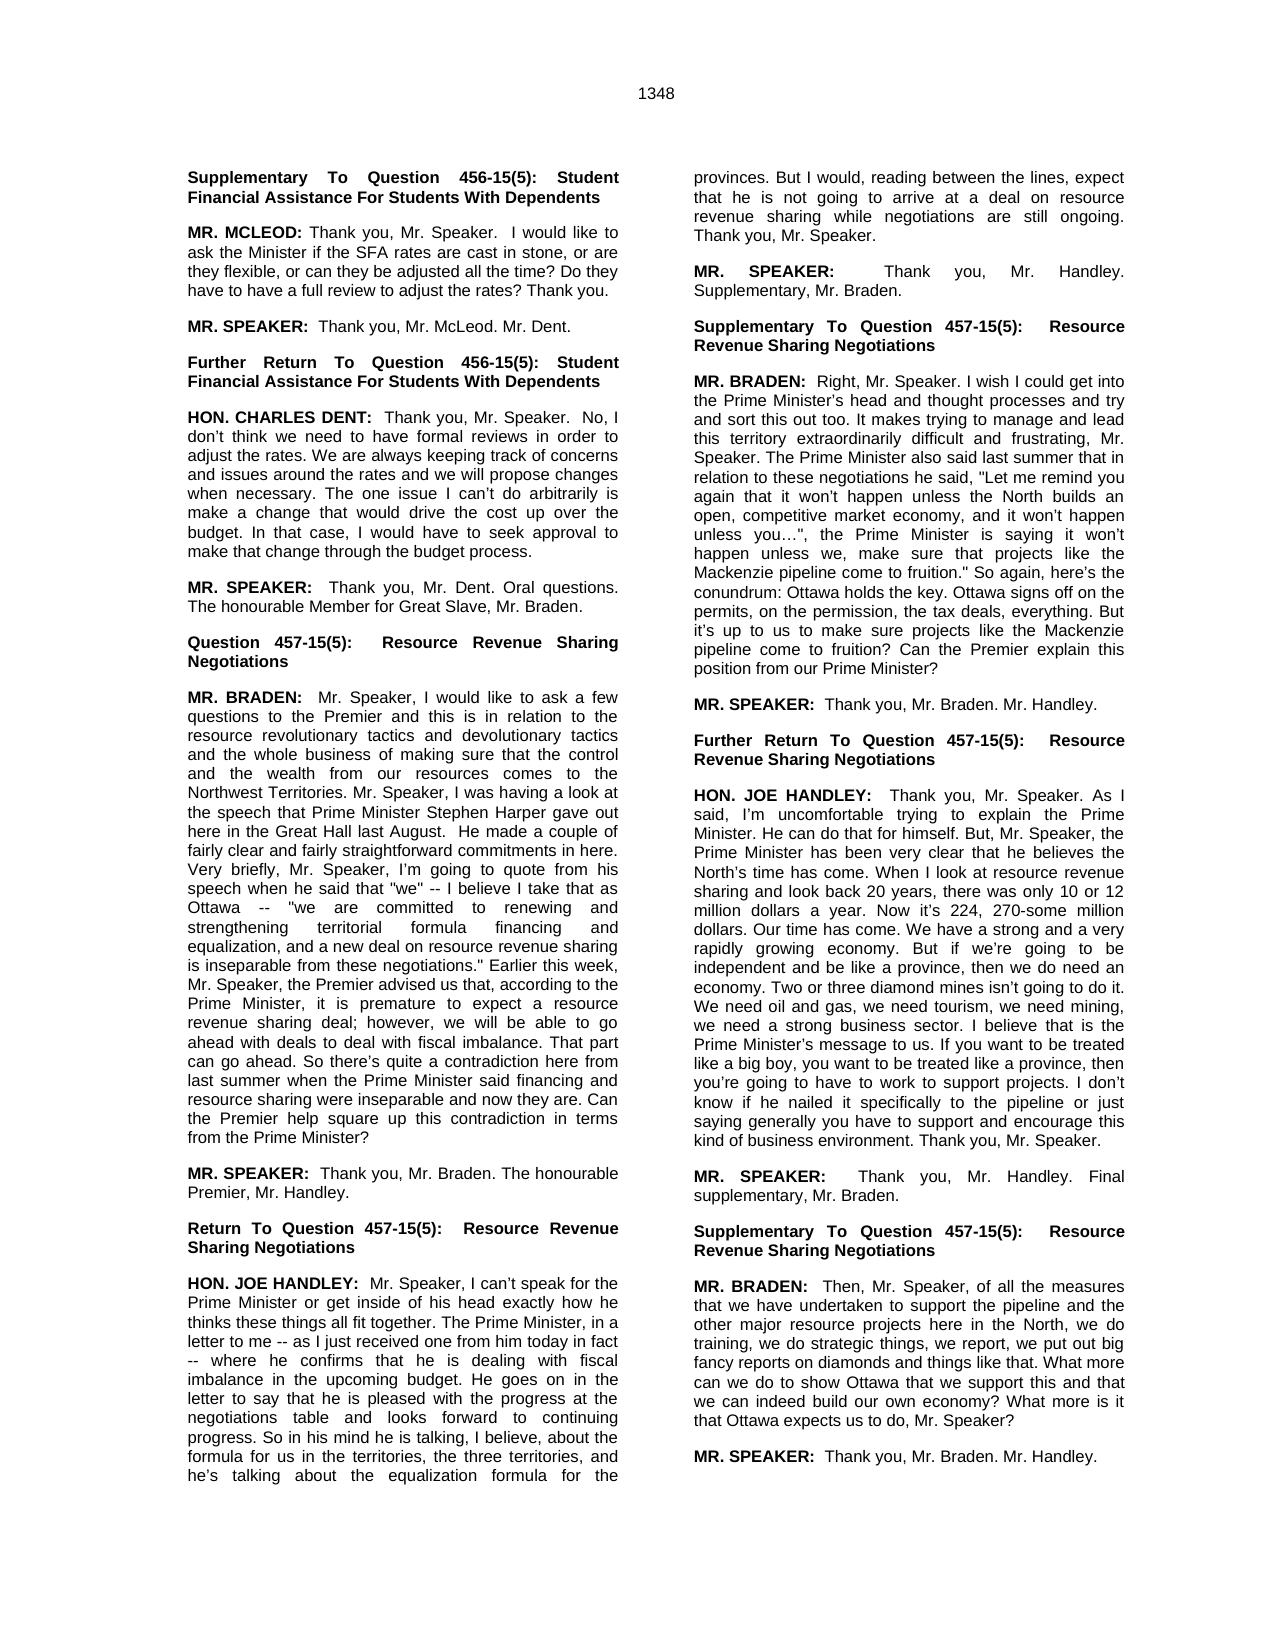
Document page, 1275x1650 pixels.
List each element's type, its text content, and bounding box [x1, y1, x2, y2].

subtitle Further Return To Question 457-15(5): Resource Revenue Sharing Negotiations [694, 731, 1125, 769]
text MR. SPEAKER: Thank you, Mr. Braden. Mr. Handley. [694, 695, 1125, 714]
subtitle Supplementary To Question 457-15(5): Resource Revenue Sharing Negotiations [694, 317, 1125, 355]
subtitle Return To Question 457-15(5): Resource Revenue Sharing Negotiations [187, 1219, 619, 1257]
text MR. MCLEOD: Thank you, Mr. Speaker. I would like to ask the Minister if the SFA rates are cast in stone, or are they flexible, or can they be adjusted all the time? Do they have to have a full review to adjust the rates? Thank you. [187, 223, 619, 300]
text MR. SPEAKER: Thank you, Mr. Braden. The honourable Premier, Mr. Handley. [187, 1164, 619, 1202]
text MR. SPEAKER: Thank you, Mr. Dent. Oral questions. The honourable Member for Great Slave, Mr. Braden. [187, 577, 619, 616]
text MR. SPEAKER: Thank you, Mr. Handley. Supplementary, Mr. Braden. [694, 262, 1125, 300]
text HON. CHARLES DENT: Thank you, Mr. Speaker. No, I don’t think we need to have formal reviews in order to adjust the rates. We are always keeping track of concerns and issues around the rates and we will propose changes when necessary. The one issue I can’t do arbitrarily is make a change that would drive the cost up over the budget. In that case, I would have to seek approval to make that change through the budget process. [187, 407, 619, 561]
text MR. SPEAKER: Thank you, Mr. McLeod. Mr. Dent. [187, 317, 619, 336]
subtitle Question 457-15(5): Resource Revenue Sharing Negotiations [187, 632, 619, 671]
subtitle Supplementary To Question 456-15(5): Student Financial Assistance For Students With Dependents [187, 168, 619, 207]
text HON. JOE HANDLEY: Thank you, Mr. Speaker. As I said, I’m uncomfortable trying to explain the Prime Minister. He can do that for himself. But, Mr. Speaker, the Prime Minister has been very clear that he believes the North’s time has come. When I look at resource revenue sharing and look back 20 years, there was only 10 or 12 million dollars a year. Now it’s 224, 270-some million dollars. Our time has come. We have a strong and a very rapidly growing economy. But if we’re going to be independent and be like a province, then we do need an economy. Two or three diamond mines isn’t going to do it. We need oil and gas, we need tourism, we need mining, we need a strong business sector. I believe that is the Prime Minister’s message to us. If you want to be treated like a big boy, you want to be treated like a province, then you’re going to have to work to support projects. I don’t know if he nailed it specifically to the pipeline or just saying generally you have to support and encourage this kind of business environment. Thank you, Mr. Speaker. [694, 786, 1125, 1150]
text HON. JOE HANDLEY: Mr. Speaker, I can’t speak for the Prime Minister or get inside of his head exactly how he thinks these things all fit together. The Prime Minister, in a letter to me -- as I just received one from him today in fact -- where he confirms that he is dealing with fiscal imbalance in the upcoming budget. He goes on in the letter to say that he is pleased with the progress at the negotiations table and looks forward to continuing progress. So in his mind he is talking, I believe, about the formula for us in the territories, the three territories, and he’s talking about the equalization formula for the provinces. But I would, reading between the lines, expect that he is not going to arrive at a deal on resource revenue sharing while negotiations are still ongoing. Thank you, Mr. Speaker. [187, 1274, 619, 1485]
subtitle Further Return To Question 456-15(5): Student Financial Assistance For Students With Dependents [187, 352, 619, 391]
text MR. BRADEN: Mr. Speaker, I would like to ask a few questions to the Premier and this is in relation to the resource revolutionary tactics and devolutionary tactics and the whole business of making sure that the control and the wealth from our resources comes to the . Mr. Speaker, I was having a look at the speech that Prime Minister Stephen Harper gave out here in the Great Hall last August. He made a couple of fairly clear and fairly straightforward commitments in here. Very briefly, Mr. Speaker, I’m going to quote from his speech when he said that "we" -- I believe I take that as Ottawa -- "we are committed to renewing and strengthening territorial formula financing and equalization, and a new deal on resource revenue sharing is inseparable from these negotiations." Earlier this week, Mr. Speaker, the Premier advised us that, according to the Prime Minister, it is premature to expect a resource revenue sharing deal; however, we will be able to go ahead with deals to deal with fiscal imbalance. That part can go ahead. So there’s quite a contradiction here from last summer when the Prime Minister said financing and resource sharing were inseparable and now they are. Can the Premier help square up this contradiction in terms from the Prime Minister? [187, 687, 619, 1147]
text MR. BRADEN: Right, Mr. Speaker. I wish I could get into the Prime Minister’s head and thought processes and try and sort this out too. It makes trying to manage and lead this territory extraordinarily difficult and frustrating, Mr. Speaker. The Prime Minister also said last summer that in relation to these negotiations he said, "Let me remind you again that it won’t happen unless the North builds an open, competitive market economy, and it won’t happen unless you…", the Prime Minister is saying it won’t happen unless we, make sure that projects like the Mackenzie pipeline come to fruition." So again, here’s the conundrum: holds the key. signs off on the permits, on the permission, the tax deals, everything. But it’s up to us to make sure projects like the Mackenzie pipeline come to fruition? Can the Premier explain this position from our Prime Minister? [694, 372, 1125, 678]
text MR. BRADEN: Then, Mr. Speaker, of all the measures that we have undertaken to support the pipeline and the other major resource projects here in the North, we do training, we do strategic things, we report, we put out big fancy reports on diamonds and things like that. What more can we do to show that we support this and that we can indeed build our own economy? What more is it that expects us to do, Mr. Speaker? [694, 1277, 1125, 1430]
text MR. SPEAKER: Thank you, Mr. Handley. Final supplementary, Mr. Braden. [694, 1167, 1125, 1205]
subtitle Supplementary To Question 457-15(5): Resource Revenue Sharing Negotiations [694, 1222, 1125, 1260]
text MR. SPEAKER: Thank you, Mr. Braden. Mr. Handley. [694, 1447, 1125, 1466]
